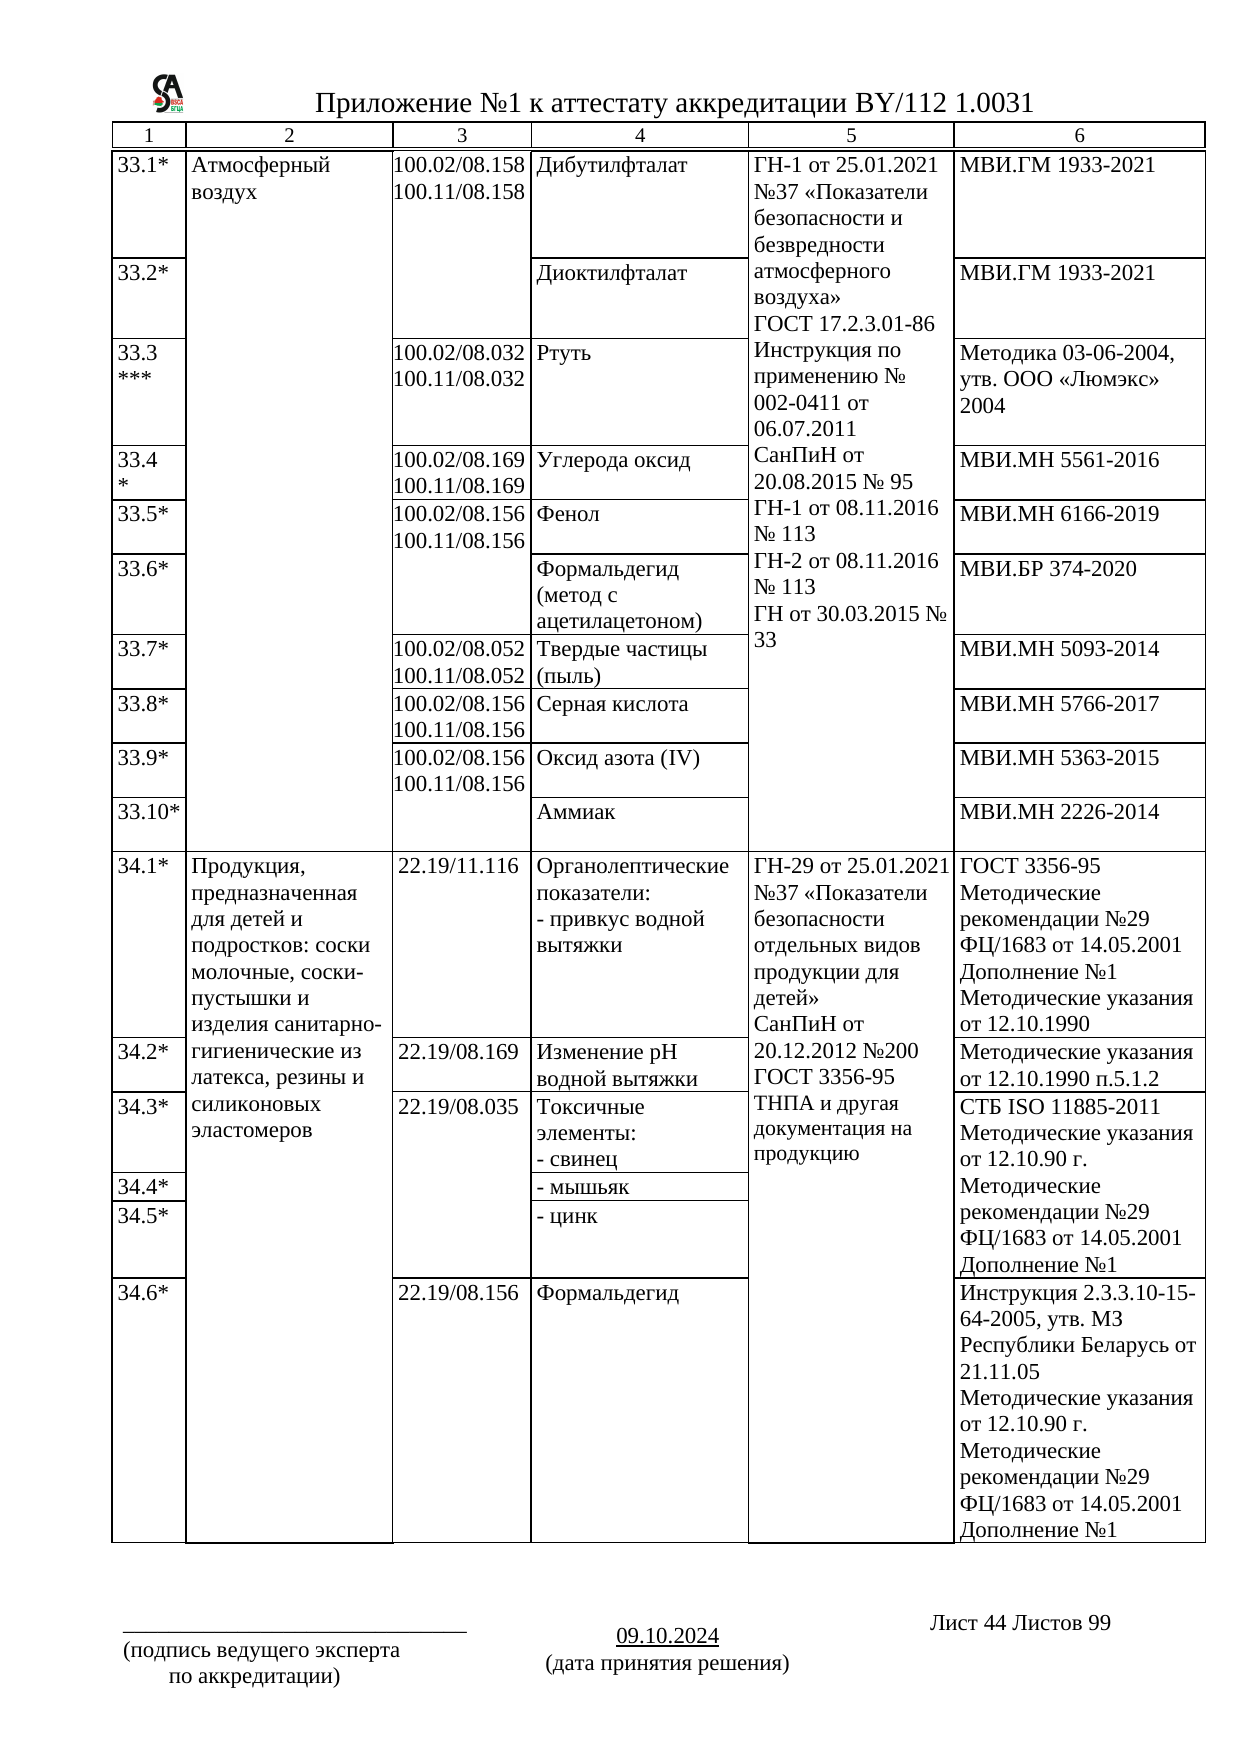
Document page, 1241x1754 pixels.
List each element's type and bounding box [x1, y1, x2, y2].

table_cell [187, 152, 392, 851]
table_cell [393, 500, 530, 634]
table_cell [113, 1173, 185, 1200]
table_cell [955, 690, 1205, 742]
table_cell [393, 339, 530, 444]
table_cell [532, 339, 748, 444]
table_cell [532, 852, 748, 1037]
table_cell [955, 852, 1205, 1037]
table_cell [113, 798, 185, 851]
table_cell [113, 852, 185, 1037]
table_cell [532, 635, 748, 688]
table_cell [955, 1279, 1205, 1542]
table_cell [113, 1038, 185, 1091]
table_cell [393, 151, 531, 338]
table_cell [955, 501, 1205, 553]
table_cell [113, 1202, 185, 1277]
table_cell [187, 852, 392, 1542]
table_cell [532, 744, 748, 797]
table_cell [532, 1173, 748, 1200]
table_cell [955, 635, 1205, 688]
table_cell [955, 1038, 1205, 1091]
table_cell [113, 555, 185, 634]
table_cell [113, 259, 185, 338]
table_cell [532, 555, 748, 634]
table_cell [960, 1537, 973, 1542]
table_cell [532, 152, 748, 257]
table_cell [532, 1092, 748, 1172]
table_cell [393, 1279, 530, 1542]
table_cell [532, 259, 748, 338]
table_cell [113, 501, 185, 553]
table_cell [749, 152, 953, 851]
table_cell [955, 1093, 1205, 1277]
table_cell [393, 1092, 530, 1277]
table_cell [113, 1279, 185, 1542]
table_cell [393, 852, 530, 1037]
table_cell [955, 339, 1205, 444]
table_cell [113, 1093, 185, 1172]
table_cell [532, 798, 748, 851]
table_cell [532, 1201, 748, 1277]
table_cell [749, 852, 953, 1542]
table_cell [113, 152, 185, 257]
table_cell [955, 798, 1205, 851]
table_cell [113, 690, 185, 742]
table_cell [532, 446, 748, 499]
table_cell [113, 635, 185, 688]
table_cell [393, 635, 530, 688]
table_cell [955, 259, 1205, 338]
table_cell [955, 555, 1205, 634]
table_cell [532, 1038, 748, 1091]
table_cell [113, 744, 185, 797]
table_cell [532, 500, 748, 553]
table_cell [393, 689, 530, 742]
picture [152, 73, 184, 113]
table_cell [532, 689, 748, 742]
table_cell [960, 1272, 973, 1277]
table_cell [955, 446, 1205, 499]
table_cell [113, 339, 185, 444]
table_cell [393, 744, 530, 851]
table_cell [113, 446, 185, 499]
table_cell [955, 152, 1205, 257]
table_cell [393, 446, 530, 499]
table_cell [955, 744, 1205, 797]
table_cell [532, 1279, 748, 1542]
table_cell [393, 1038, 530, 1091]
